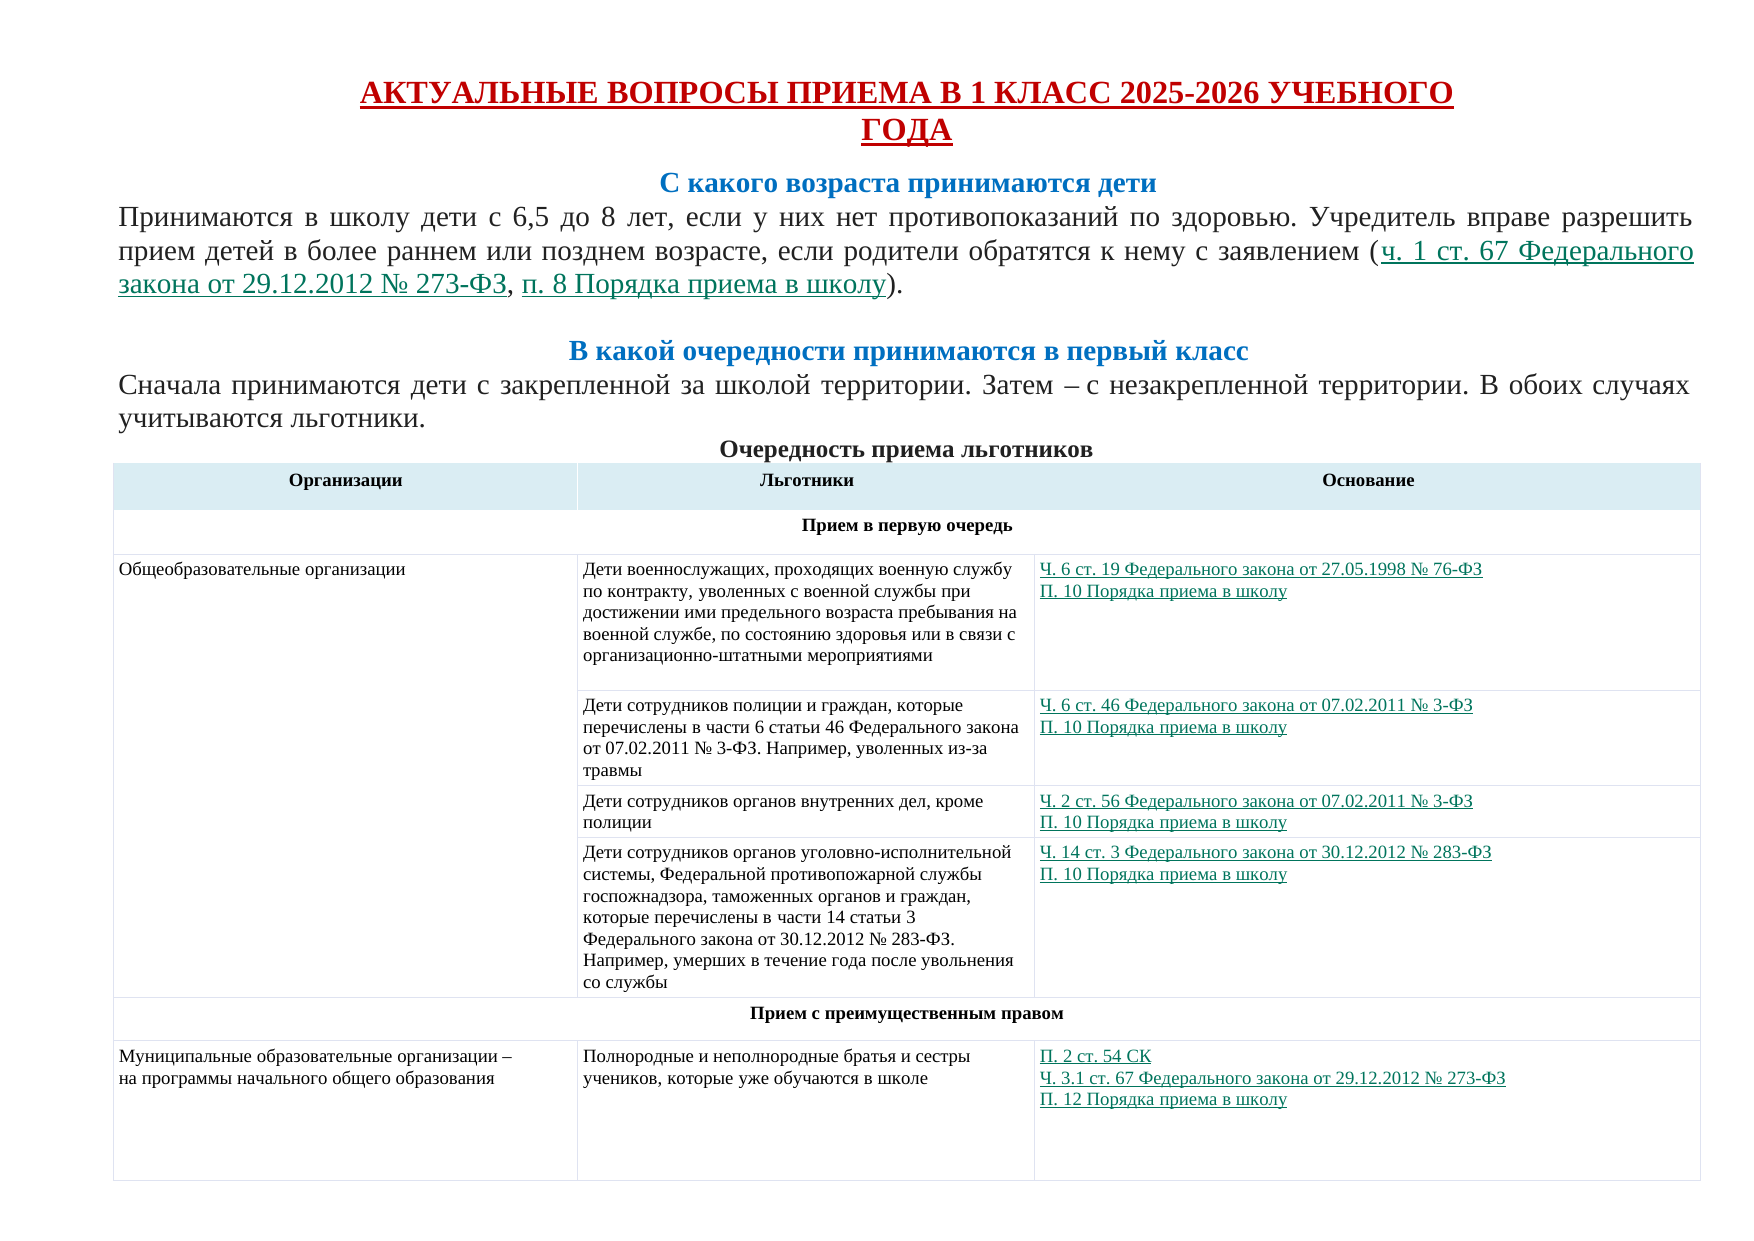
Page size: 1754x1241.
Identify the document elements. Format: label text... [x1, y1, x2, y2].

table_cell Ч. 14 ст. 3 Федерального закона от 30.12.2012 № 283-ФЗ П. 10 Порядка приема в школу [1035, 838, 1700, 997]
table_cell Прием в первую очередь [114, 510, 1700, 554]
table_cell Полнородные и неполнородные братья и сестры учеников, которые уже обучаются в школе [578, 1041, 1034, 1180]
table_cell Общеобразовательные организации [114, 555, 577, 997]
table_cell П. 2 ст. 54 СК Ч. 3.1 ст. 67 Федерального закона от 29.12.2012 № 273-ФЗ П. 12 Порядка приема в школу [1035, 1041, 1700, 1180]
table_cell Дети сотрудников органов внутренних дел, кроме полиции [578, 786, 1034, 837]
table_cell Прием с преимущественным правом [114, 998, 1700, 1040]
table_cell Ч. 6 ст. 19 Федерального закона от 27.05.1998 № 76-ФЗ П. 10 Порядка приема в школу [1035, 555, 1700, 689]
table_header Основание [1034, 463, 1700, 510]
table_cell Муниципальные образовательные организации – на программы начального общего образования [114, 1041, 577, 1180]
subtitle С какого возраста принимаются дети [659, 166, 1712, 199]
table_cell Дети сотрудников полиции и граждан, которые перечислены в части 6 статьи 46 Федерального закона от 07.02.2011 № 3-ФЗ. Например, уволенных из-за травмы [578, 691, 1034, 785]
text Сначала принимаются дети с закрепленной за школой территории. Затем – с незакрепленной территории. В обоих случаях учитываются льготники. [118, 367, 1712, 434]
table_cell Дети военнослужащих, проходящих военную службу по контракту, уволенных с военной службы при достижении ими предельного возраста пребывания на военной службе, по состоянию здоровья или в связи с организационно-штатными мероприятиями [578, 555, 1034, 689]
table_header Организации [114, 463, 577, 510]
text Очередность приема льготников [312, 434, 1501, 463]
text Принимаются в школу дети с 6,5 до 8 лет, если у них нет противопоказаний по здоровью. Учредитель вправе разрешить прием детей в более раннем или позднем возрасте, если родители обратятся к нему с заявлением (ч. 1 ст. 67 Федерального закона от 29.12.2012 № 273-ФЗ, п. 8 Порядка приема в школу). [118, 199, 1694, 300]
subtitle В какой очередности принимаются в первый класс [569, 333, 1712, 367]
title АКТУАЛЬНЫЕ ВОПРОСЫ ПРИЕМА В 1 КЛАСС 2025-2026 УЧЕБНОГО ГОДА [312, 73, 1501, 148]
table_cell Ч. 2 ст. 56 Федерального закона от 07.02.2011 № 3-ФЗ П. 10 Порядка приема в школу [1035, 786, 1700, 837]
table_header Льготники [578, 463, 1034, 510]
table_cell Ч. 6 ст. 46 Федерального закона от 07.02.2011 № 3-ФЗ П. 10 Порядка приема в школу [1035, 691, 1700, 785]
table_cell Дети сотрудников органов уголовно-исполнительной системы, Федеральной противопожарной службы госпожнадзора, таможенных органов и граждан, которые перечислены в части 14 статьи 3 Федерального закона от 30.12.2012 № 283-ФЗ. Например, умерших в течение года после увольнения со службы [578, 838, 1034, 997]
